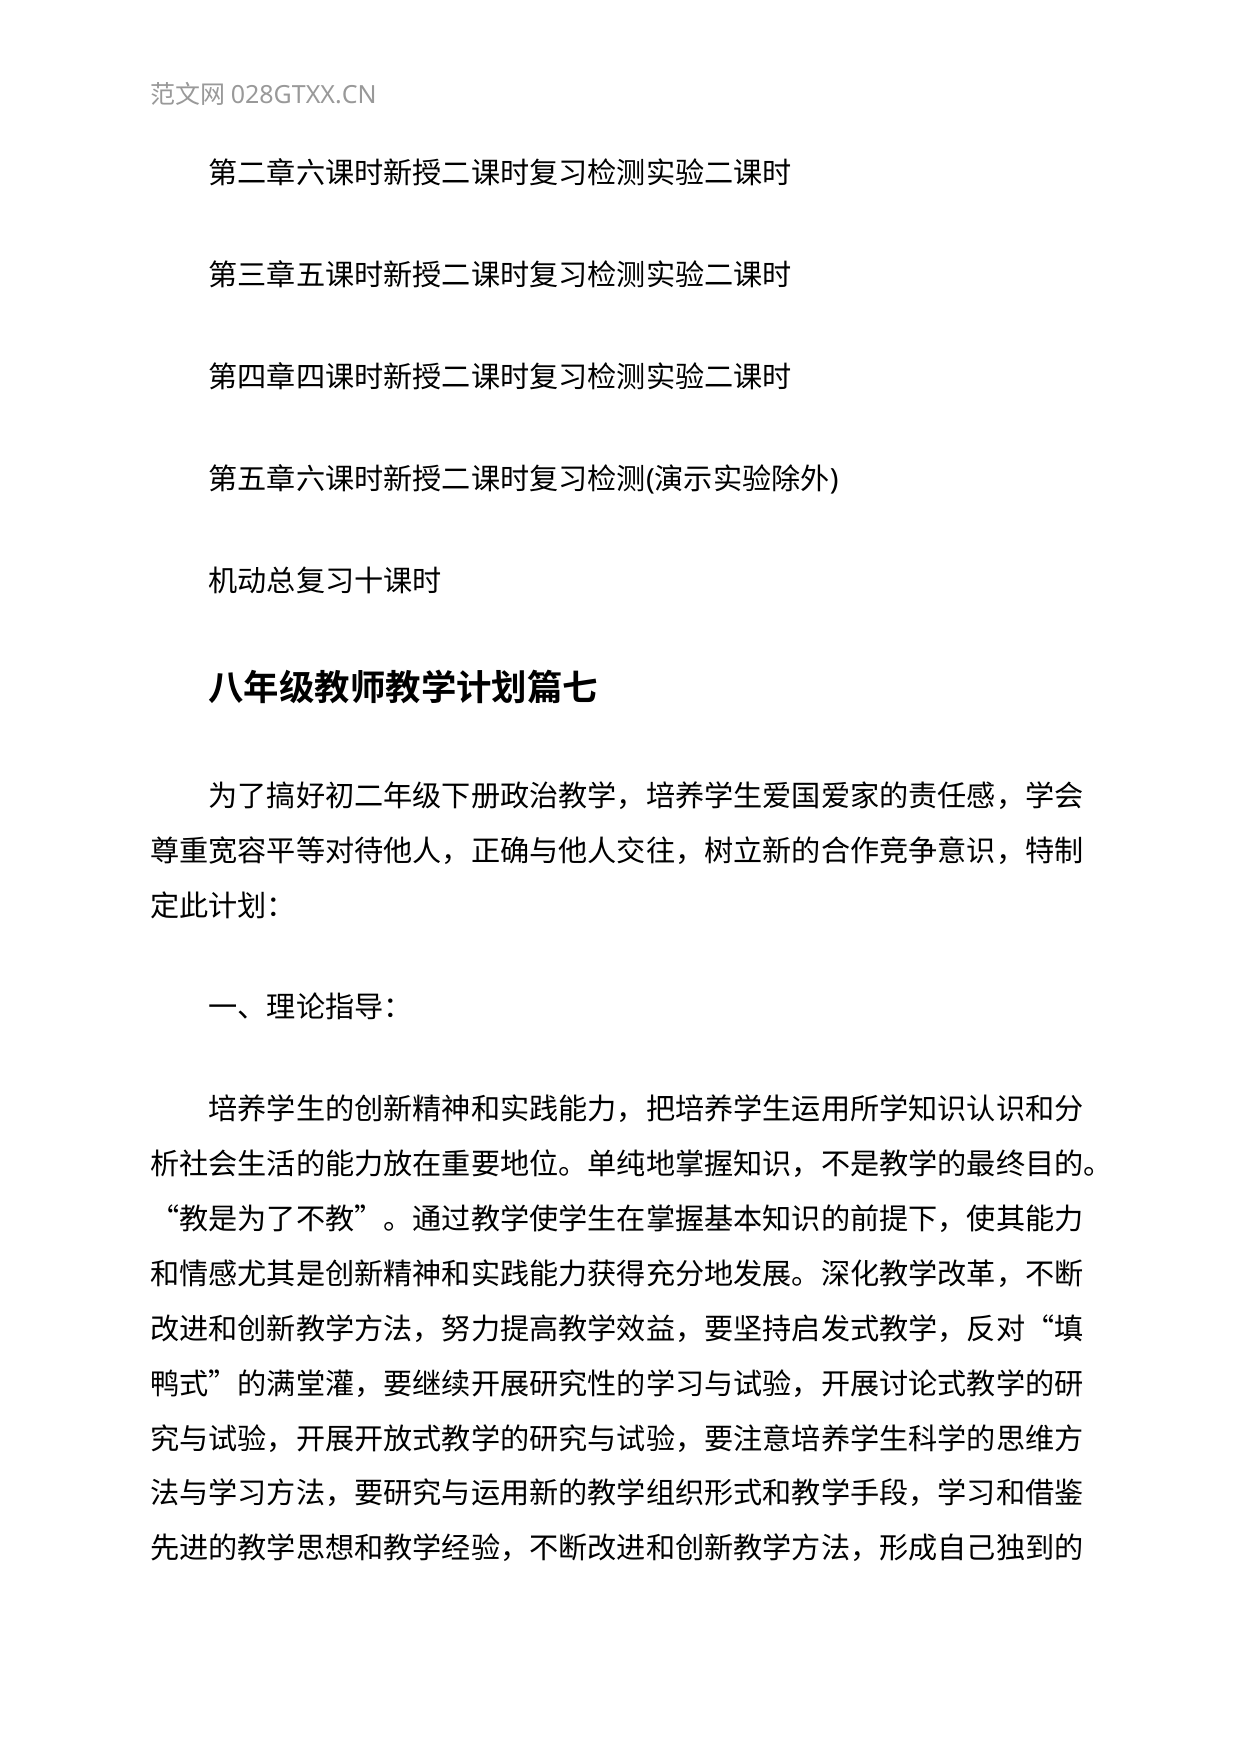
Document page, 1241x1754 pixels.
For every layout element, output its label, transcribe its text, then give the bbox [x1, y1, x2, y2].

text 为了搞好初二年级下册政治教学，培养学生爱国爱家的责任感，学会尊重宽容平等对待他人，正确与他人交往，树立新的合作竞争意识，特制定此计划： [150, 772, 1090, 924]
text 一、理论指导： [150, 984, 1090, 1026]
text 机动总复习十课时 [150, 557, 1090, 599]
text 第四章四课时新授二课时复习检测实验二课时 [150, 353, 1090, 396]
text 第二章六课时新授二课时复习检测实验二课时 [150, 150, 1090, 192]
text 第五章六课时新授二课时复习检测(演示实验除外) [150, 455, 1090, 498]
text 第三章五课时新授二课时复习检测实验二课时 [150, 252, 1090, 294]
text 八年级教师教学计划篇七 [150, 659, 1090, 710]
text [150, 1086, 1090, 1567]
